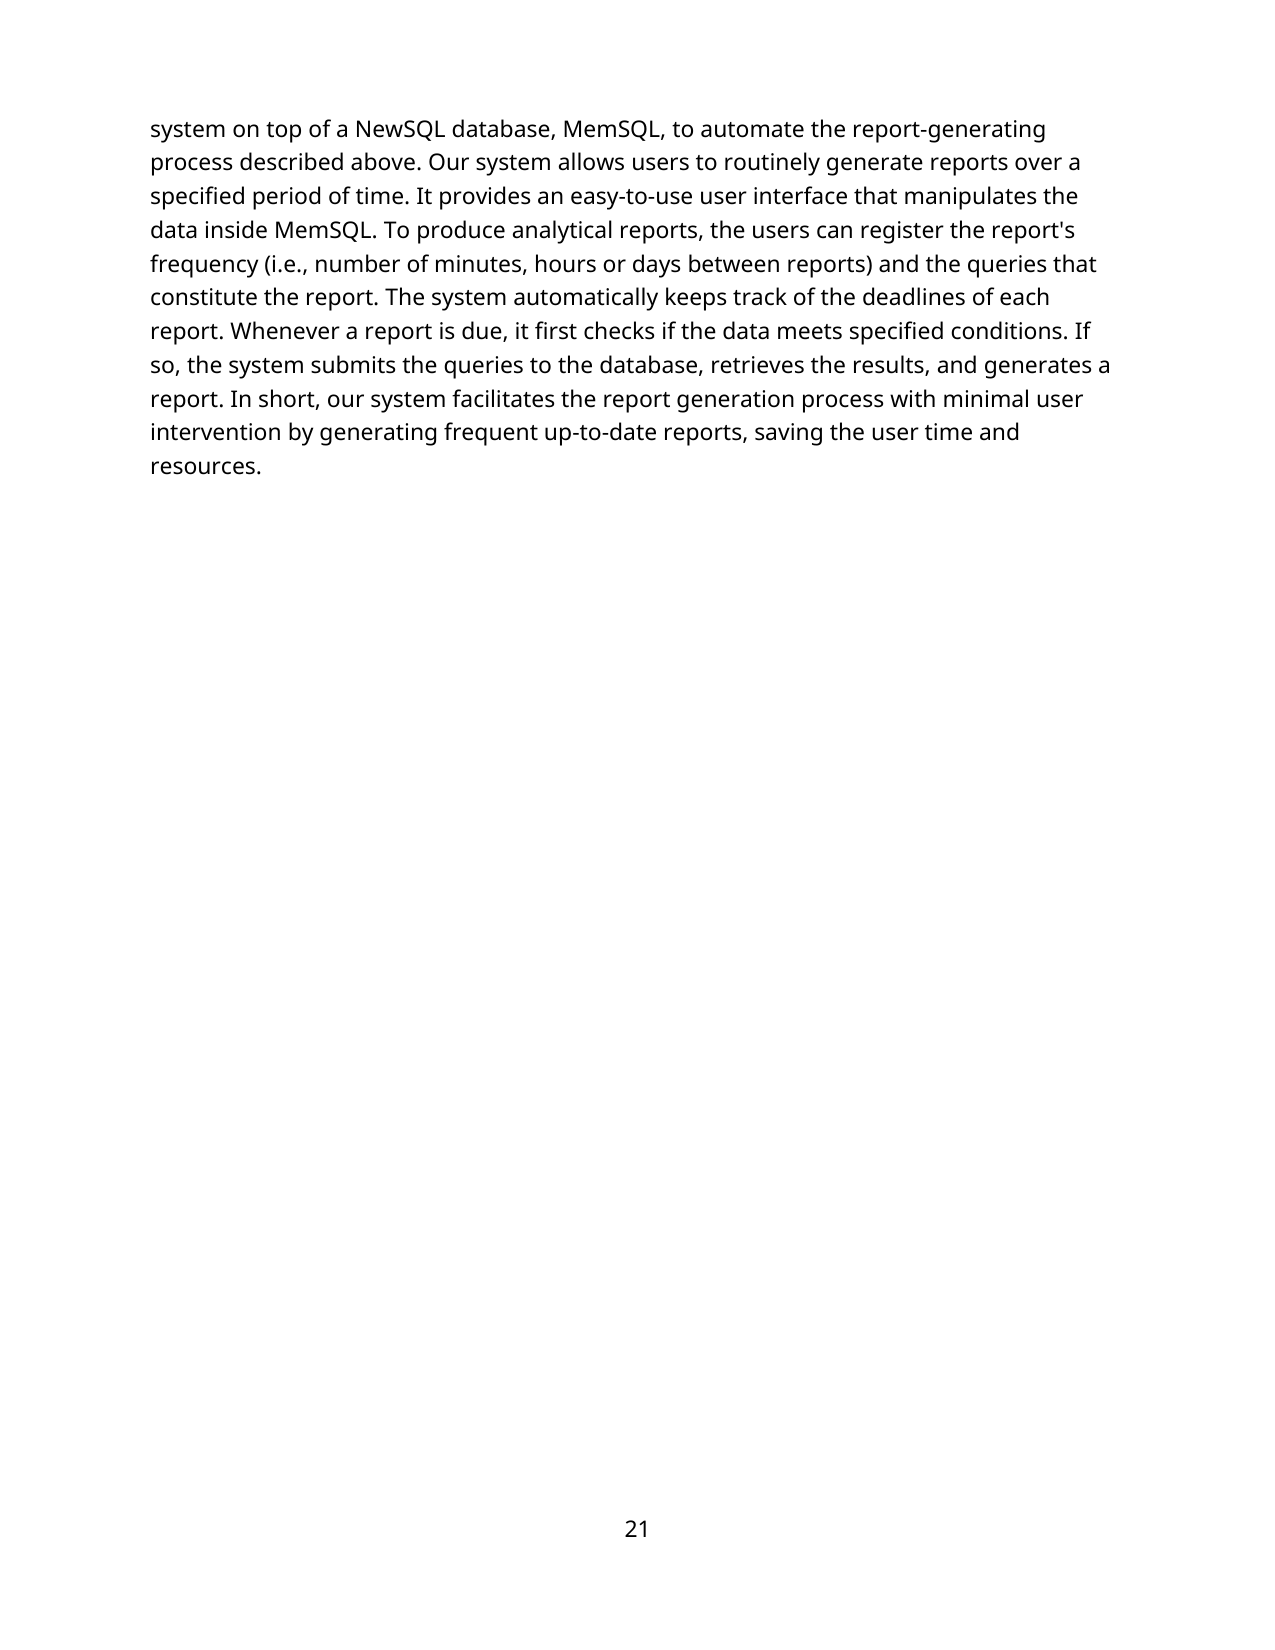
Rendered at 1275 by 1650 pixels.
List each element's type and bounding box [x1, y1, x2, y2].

text [150, 112, 1125, 481]
